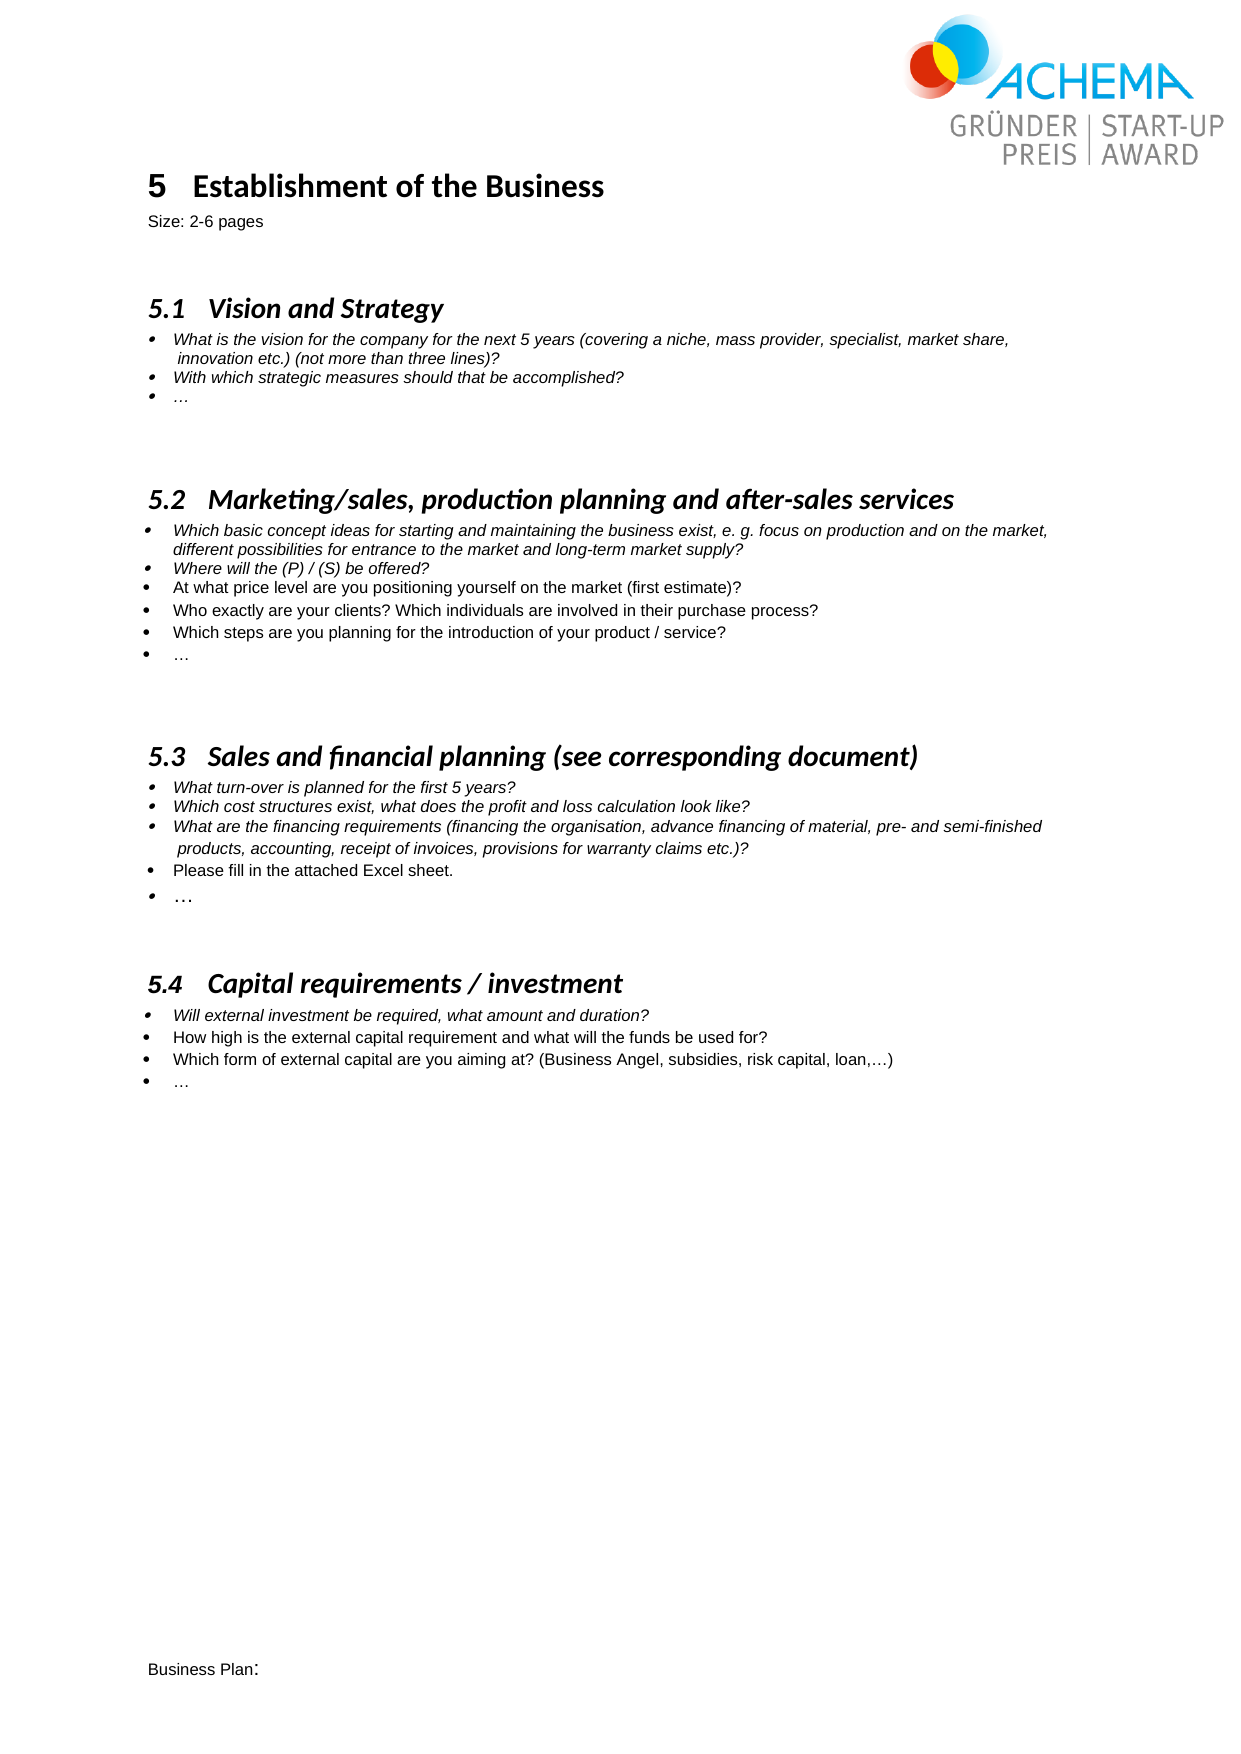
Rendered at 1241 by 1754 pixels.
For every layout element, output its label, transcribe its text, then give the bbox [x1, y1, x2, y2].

list Please fill in the attached Excel sheet. [148, 861, 1078, 880]
list What turn-over is planned for the first 5 years? [148, 778, 1078, 797]
list Which form of external capital are you aiming at? (Business Angel, subsidies, risk capital, loan,…) [143, 1050, 1078, 1069]
list With which strategic measures should that be accomplished? [148, 368, 1078, 387]
list At what price level are you positioning yourself on the market (first estimate)? [143, 578, 1078, 598]
list Where will the (P) / (S) be offered? [143, 559, 1078, 578]
list Which cost structures exist, what does the profit and loss calculation look like? [148, 797, 1078, 816]
list … [143, 644, 1078, 664]
subtitle Vision and Strategy [148, 298, 1078, 323]
subtitle Capital requirements / investment [148, 965, 1078, 1001]
list … [143, 1072, 1078, 1092]
list … [148, 387, 1078, 407]
list How high is the external capital requirement and what will the funds be used for? [143, 1028, 1078, 1047]
subtitle Marketing/sales, production planning and after-sales services [148, 489, 1078, 514]
text Size: 2-6 pages [148, 212, 1078, 231]
list Which basic concept ideas for starting and maintaining the business exist, e. g. focus on production and on the market, different possibilities for entrance to the market and long-term market supply? [143, 521, 1078, 559]
subtitle Establishment of the Business [148, 165, 1078, 206]
list … [148, 883, 1078, 907]
subtitle Sales and financial planning (see corresponding document) [148, 747, 1078, 772]
picture [900, 12, 1225, 169]
list Will external investment be required, what amount and duration? [143, 1006, 1078, 1025]
list What is the vision for the company for the next 5 years (covering a niche, mass provider, specialist, market share, innovation etc.) (not more than three lines)? [148, 329, 1078, 368]
list Who exactly are your clients? Which individuals are involved in their purchase process? [143, 600, 1078, 620]
list Which steps are you planning for the introduction of your product / service? [143, 622, 1078, 642]
list What are the financing requirements (financing the organisation, advance financing of material, pre- and semi-finished products, accounting, receipt of invoices, provisions for warranty claims etc.)? [148, 816, 1078, 858]
